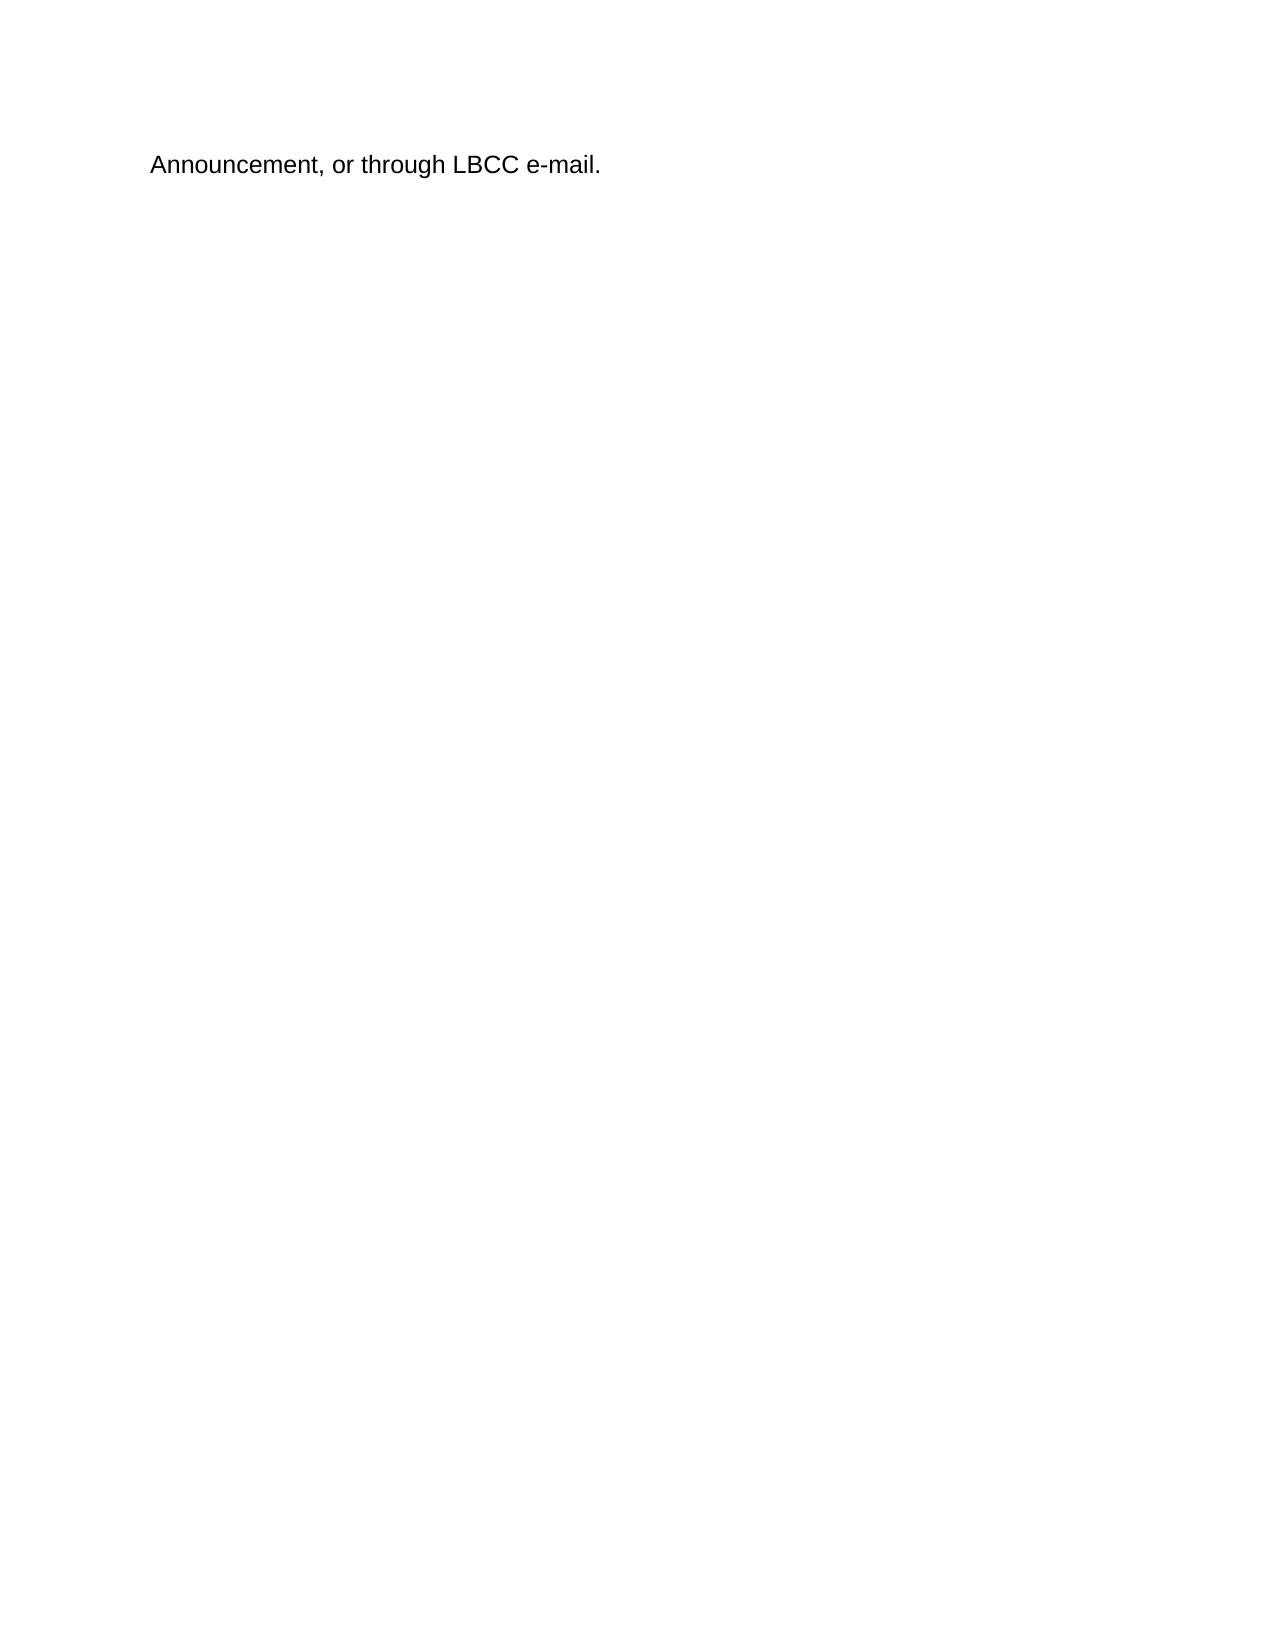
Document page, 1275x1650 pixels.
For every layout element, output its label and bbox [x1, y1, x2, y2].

text [150, 150, 1125, 179]
